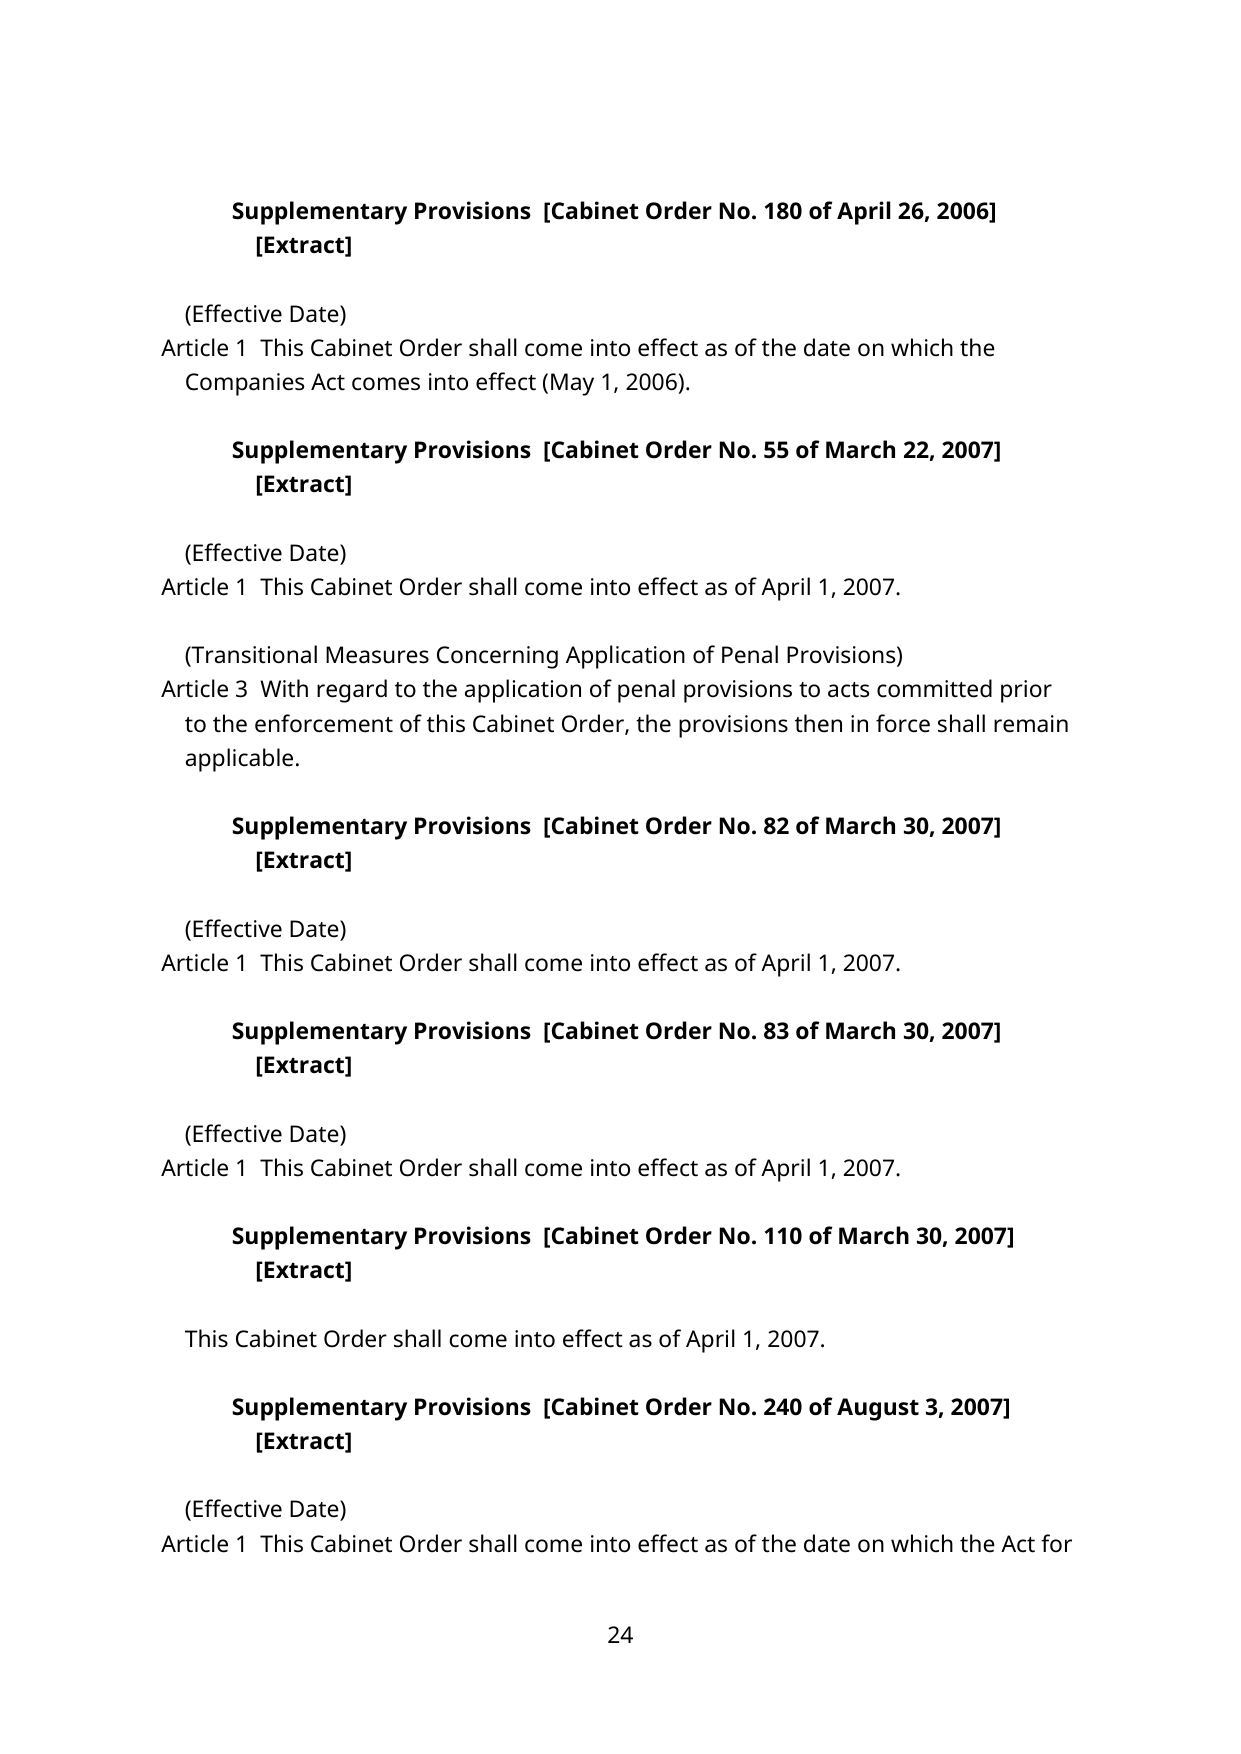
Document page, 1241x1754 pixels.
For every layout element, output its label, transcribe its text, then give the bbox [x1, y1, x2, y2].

text This Cabinet Order shall come into effect as of April 1, 2007. [161, 1321, 1079, 1355]
text (Transitional Measures Concerning Application of Penal Provisions) [184, 638, 1079, 672]
text Supplementary Provisions [Cabinet Order No. 82 of March 30, 2007] [Extract] [230, 809, 1079, 877]
text (Effective Date) [184, 535, 1079, 569]
text Supplementary Provisions [Cabinet Order No. 240 of August 3, 2007] [Extract] [230, 1389, 1079, 1458]
text (Effective Date) [184, 911, 1079, 945]
text Supplementary Provisions [Cabinet Order No. 83 of March 30, 2007] [Extract] [230, 1014, 1079, 1082]
text (Effective Date) [184, 296, 1079, 330]
text Article 1 This Cabinet Order shall come into effect as of April 1, 2007. [161, 1150, 1079, 1184]
text (Effective Date) [184, 1116, 1079, 1150]
text Article 3 With regard to the application of penal provisions to acts committed prior to the enforcement of this Cabinet Order, the provisions then in force shall remain applicable. [161, 672, 1079, 774]
text Article 1 This Cabinet Order shall come into effect as of April 1, 2007. [161, 569, 1079, 604]
text Supplementary Provisions [Cabinet Order No. 55 of March 22, 2007] [Extract] [230, 433, 1079, 501]
text Article 1 This Cabinet Order shall come into effect as of the date on which the Companies Act comes into effect (May 1, 2006). [161, 330, 1079, 399]
text (Effective Date) [184, 1492, 1079, 1526]
text Article 1 This Cabinet Order shall come into effect as of April 1, 2007. [161, 945, 1079, 979]
text Supplementary Provisions [Cabinet Order No. 180 of April 26, 2006] [Extract] [230, 194, 1079, 262]
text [161, 1526, 1079, 1560]
text Supplementary Provisions [Cabinet Order No. 110 of March 30, 2007] [Extract] [230, 1219, 1079, 1287]
